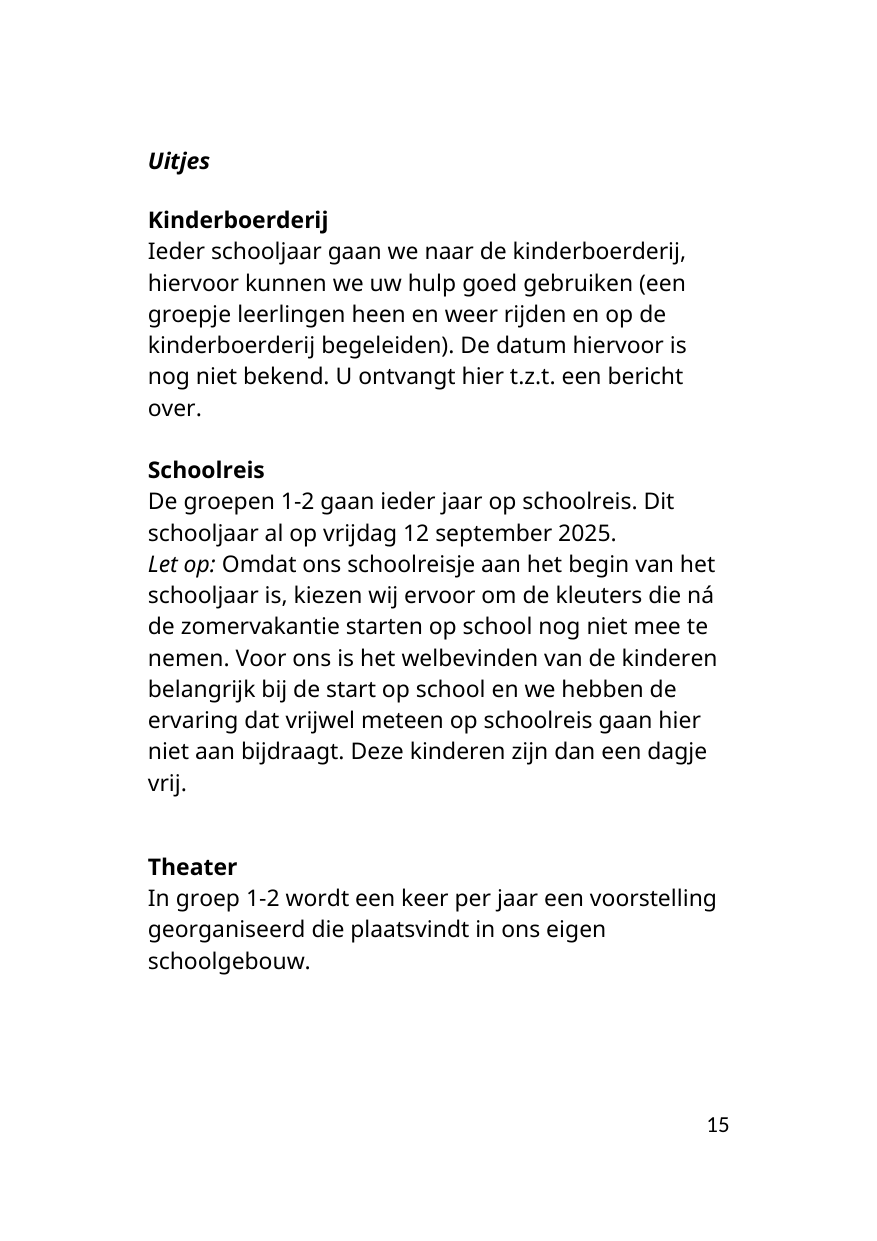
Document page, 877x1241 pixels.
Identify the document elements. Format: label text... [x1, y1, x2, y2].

text Theater In groep 1-2 wordt een keer per jaar een voorstelling georganiseerd die plaatsvindt in ons eigen schoolgebouw. [148, 851, 729, 976]
text Kinderboerderij Ieder schooljaar gaan we naar de kinderboerderij, hiervoor kunnen we uw hulp goed gebruiken (een groepje leerlingen heen en weer rijden en op de kinderboerderij begeleiden). De datum hiervoor is nog niet bekend. U ontvangt hier t.z.t. een bericht over. [148, 204, 729, 423]
text Schoolreis De groepen 1-2 gaan ieder jaar op schoolreis. Dit schooljaar al op vrijdag 12 september 2025. Let op: Omdat ons schoolreisje aan het begin van het schooljaar is, kiezen wij ervoor om de kleuters die ná de zomervakantie starten op school nog niet mee te nemen. Voor ons is het welbevinden van de kinderen belangrijk bij de start op school en we hebben de ervaring dat vrijwel meteen op schoolreis gaan hier niet aan bijdraagt. Deze kinderen zijn dan een dagje vrij. [148, 454, 729, 798]
subtitle Uitjes [148, 145, 729, 176]
